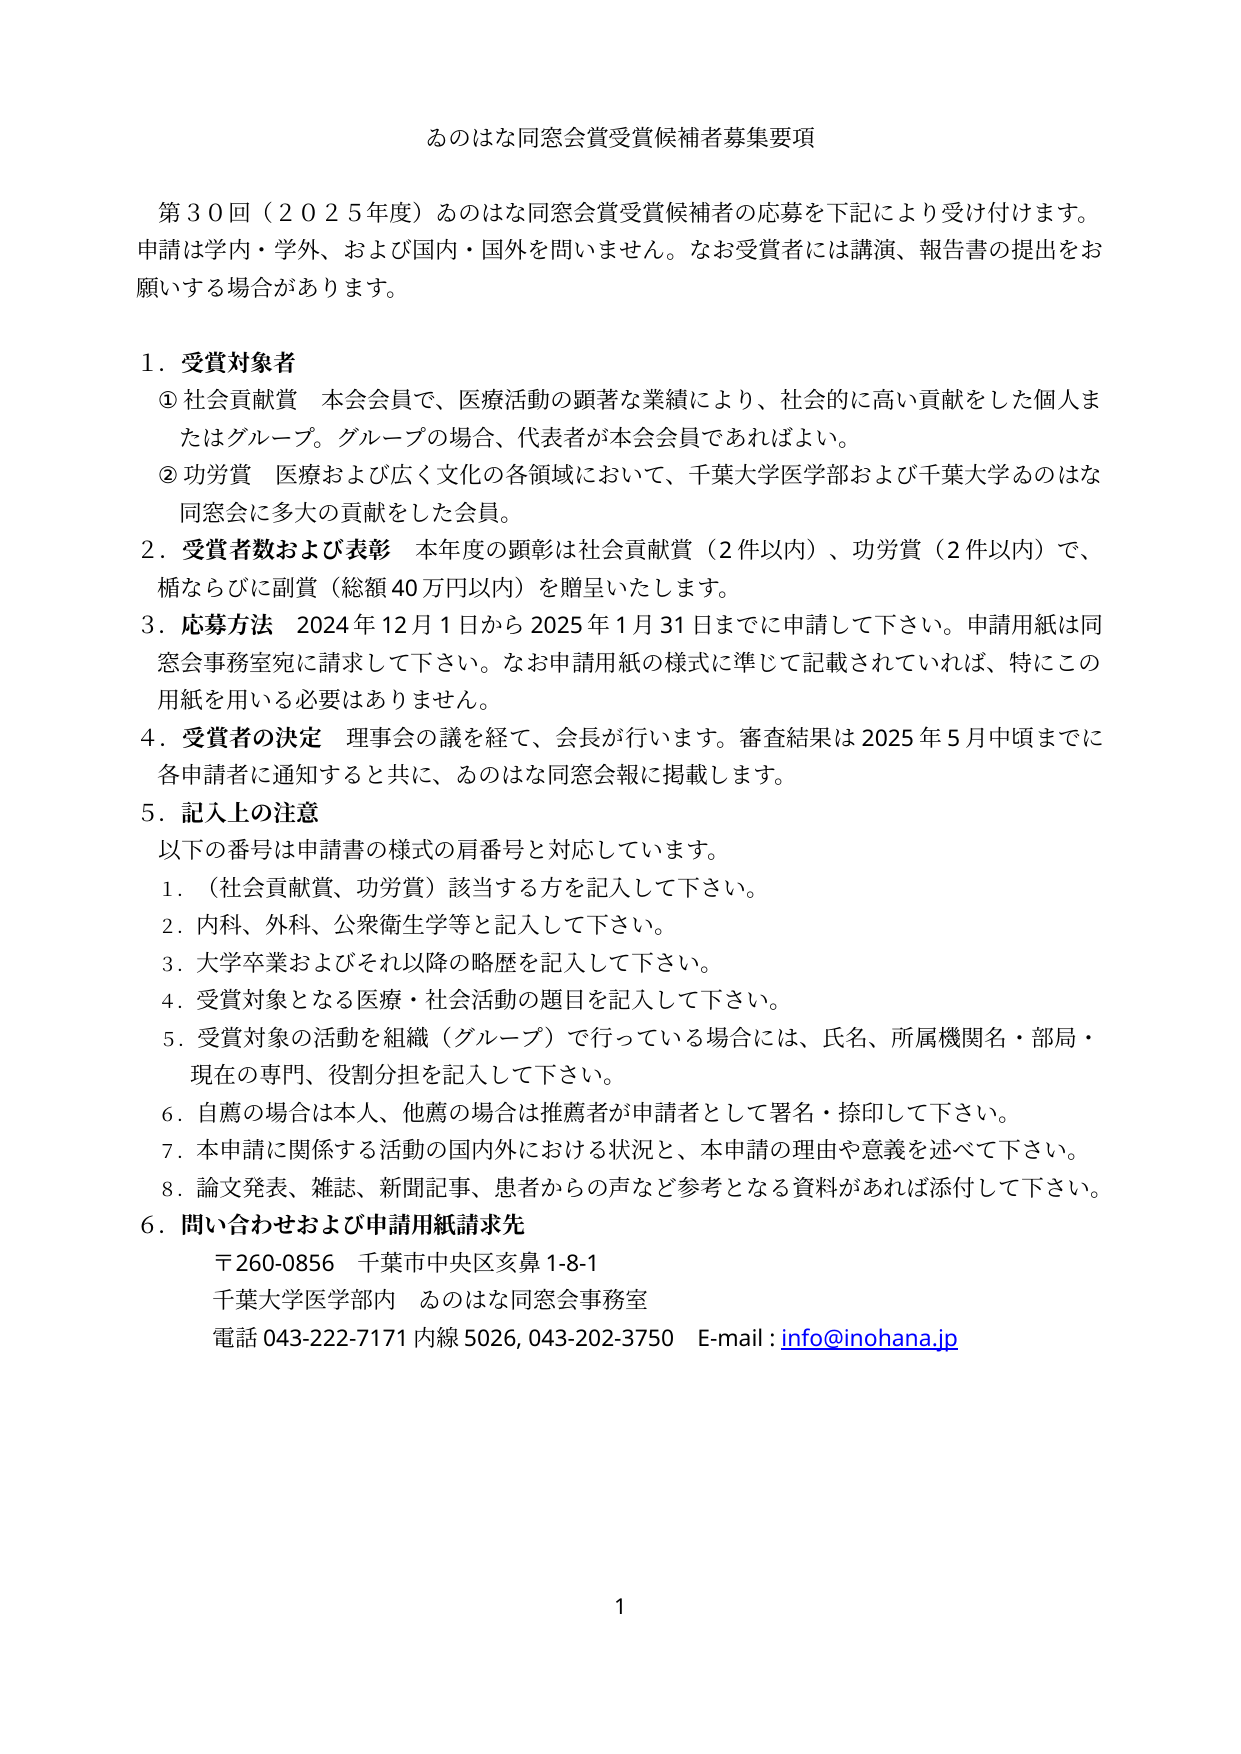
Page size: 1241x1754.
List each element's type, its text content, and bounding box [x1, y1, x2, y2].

text ４．受賞対象となる医療・社会活動の題目を記入して下さい。 [136, 980, 1104, 1017]
text ３．大学卒業およびそれ以降の略歴を記入して下さい。 [136, 942, 1104, 980]
text 電話043-222-7171内線5026, 043-202-3750 E-mail : info@inohana.jp [136, 1317, 1104, 1355]
text 〒260-0856 千葉市中央区亥鼻1-8-1 [136, 1242, 1104, 1280]
text ５．記入上の注意 [136, 792, 1104, 830]
text ②功労賞 医療および広く文化の各領域において、千葉大学医学部および千葉大学ゐのはな同窓会に多大の貢献をした会員。 [158, 455, 1104, 530]
text ２．受賞者数および表彰 本年度の顕彰は社会貢献賞（2件以内）、功労賞（2件以内）で、楯ならびに副賞（総額40万円以内）を贈呈いたします。 [136, 530, 1104, 605]
text ４．受賞者の決定 理事会の議を経て、会長が行います。審査結果は2025年5月中頃までに各申請者に通知すると共に、ゐのはな同窓会報に掲載します。 [136, 717, 1104, 792]
text ゐのはな同窓会賞受賞候補者募集要項 [136, 117, 1104, 155]
text １．（社会貢献賞、功労賞）該当する方を記入して下さい。 [136, 867, 1104, 905]
text ２．内科、外科、公衆衛生学等と記入して下さい。 [136, 905, 1104, 942]
text ７．本申請に関係する活動の国内外における状況と、本申請の理由や意義を述べて下さい。 [136, 1130, 1104, 1167]
text ６．問い合わせおよび申請用紙請求先 [136, 1205, 1104, 1242]
text ３．応募方法 2024年12月1日から2025年1月31日までに申請して下さい。申請用紙は同窓会事務室宛に請求して下さい。なお申請用紙の様式に準じて記載されていれば、特にこの用紙を用いる必要はありません。 [136, 605, 1104, 717]
text ６．自薦の場合は本人、他薦の場合は推薦者が申請者として署名・捺印して下さい。 [136, 1092, 1104, 1130]
text ①社会貢献賞 本会会員で、医療活動の顕著な業績により、社会的に高い貢献をした個人またはグループ。グループの場合、代表者が本会会員であればよい。 [158, 380, 1104, 455]
text 第３０回（２０２５年度）ゐのはな同窓会賞受賞候補者の応募を下記により受け付けます。申請は学内・学外、および国内・国外を問いません。なお受賞者には講演、報告書の提出をお願いする場合があります。 [136, 192, 1104, 305]
text ８．論文発表、雑誌、新聞記事、患者からの声など参考となる資料があれば添付して下さい。 [136, 1167, 1104, 1205]
text 千葉大学医学部内 ゐのはな同窓会事務室 [136, 1280, 1104, 1317]
text １．受賞対象者 [136, 342, 1104, 380]
text 以下の番号は申請書の様式の肩番号と対応しています。 [136, 830, 1104, 867]
text ５．受賞対象の活動を組織（グループ）で行っている場合には、氏名、所属機関名・部局・現在の専門、役割分担を記入して下さい。 [136, 1017, 1104, 1092]
